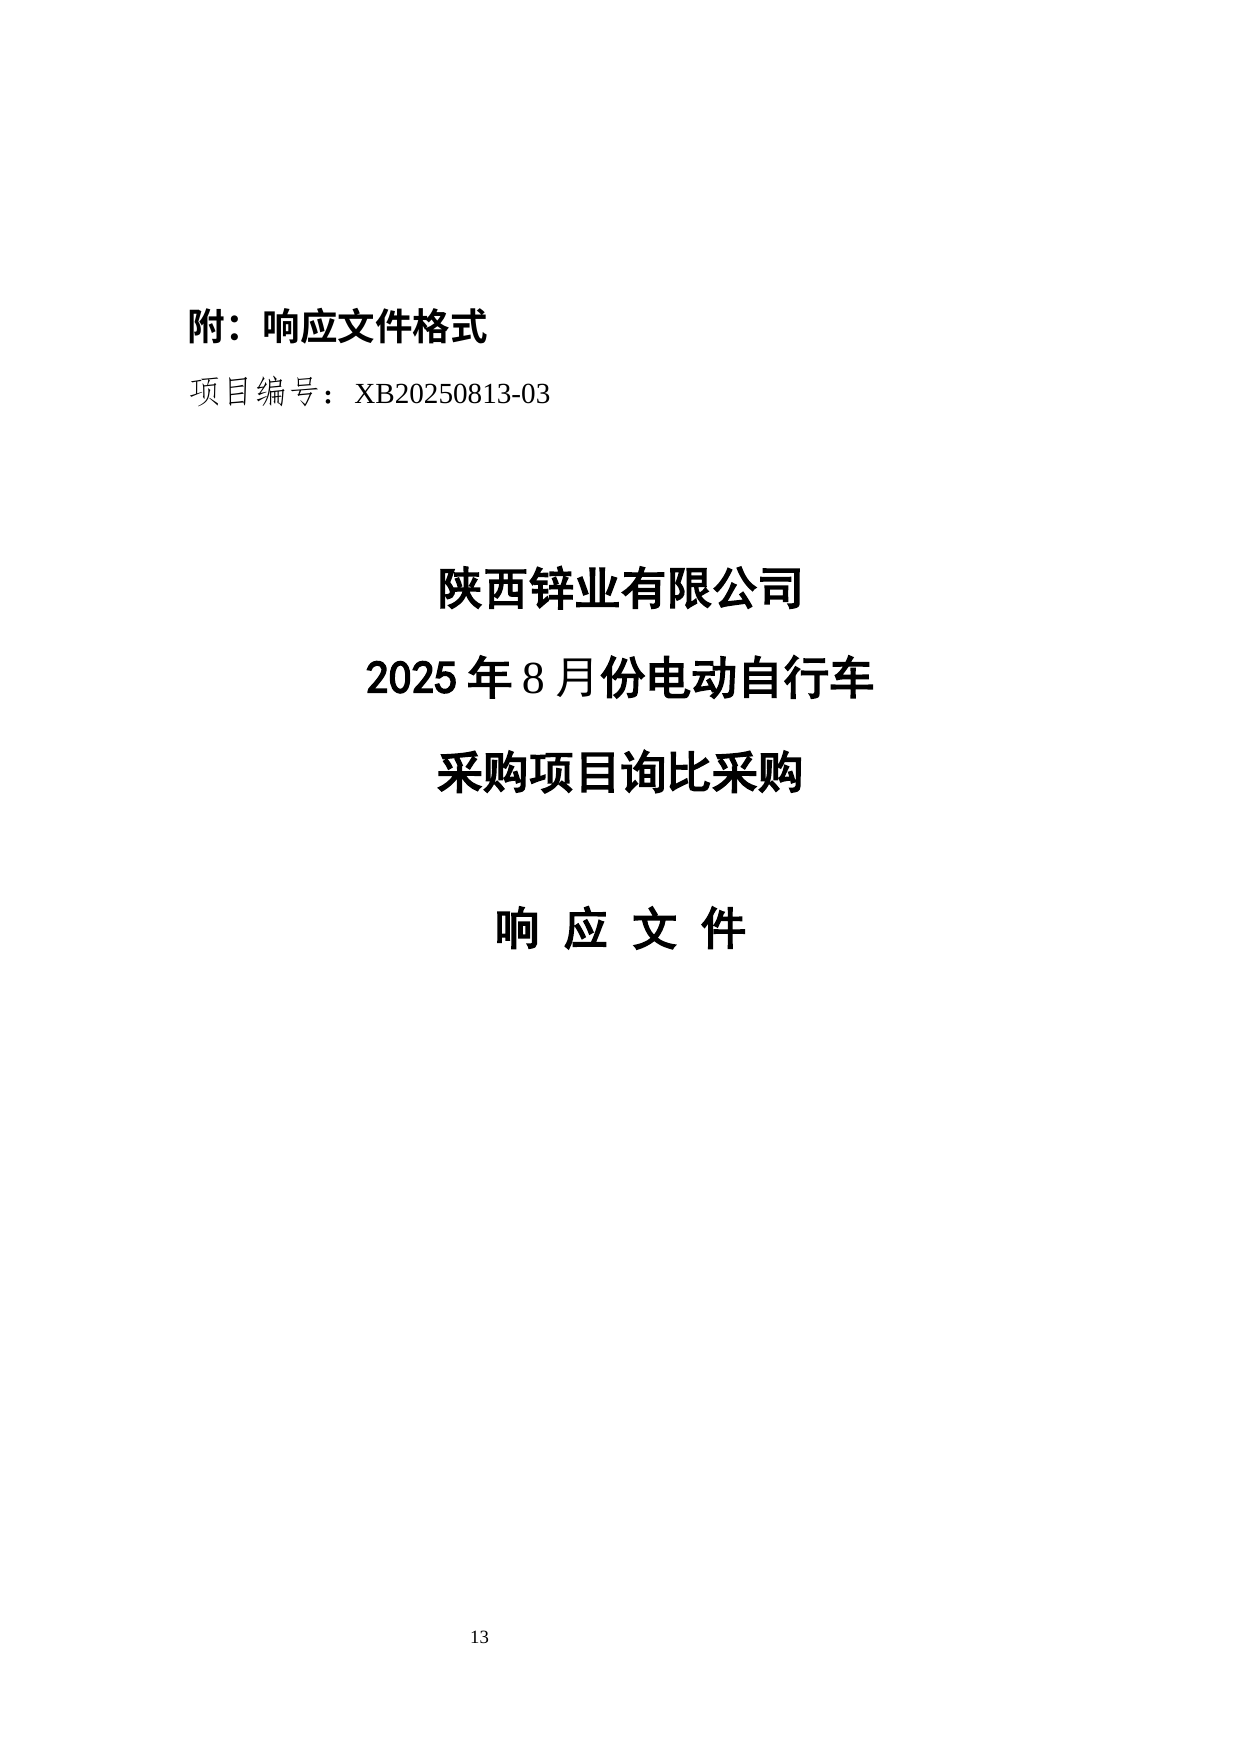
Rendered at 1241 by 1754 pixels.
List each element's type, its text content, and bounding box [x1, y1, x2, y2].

subtitle 附：响应文件格式 [187, 292, 1053, 357]
text 响 应 文 件 [187, 892, 1053, 957]
text 陕西锌业有限公司 [187, 552, 1053, 617]
text 项目编号：XB20250813-03 [187, 357, 1053, 422]
text 采购项目询比采购 [187, 736, 1053, 801]
text 2025年8月份电动自行车 [187, 643, 1053, 708]
